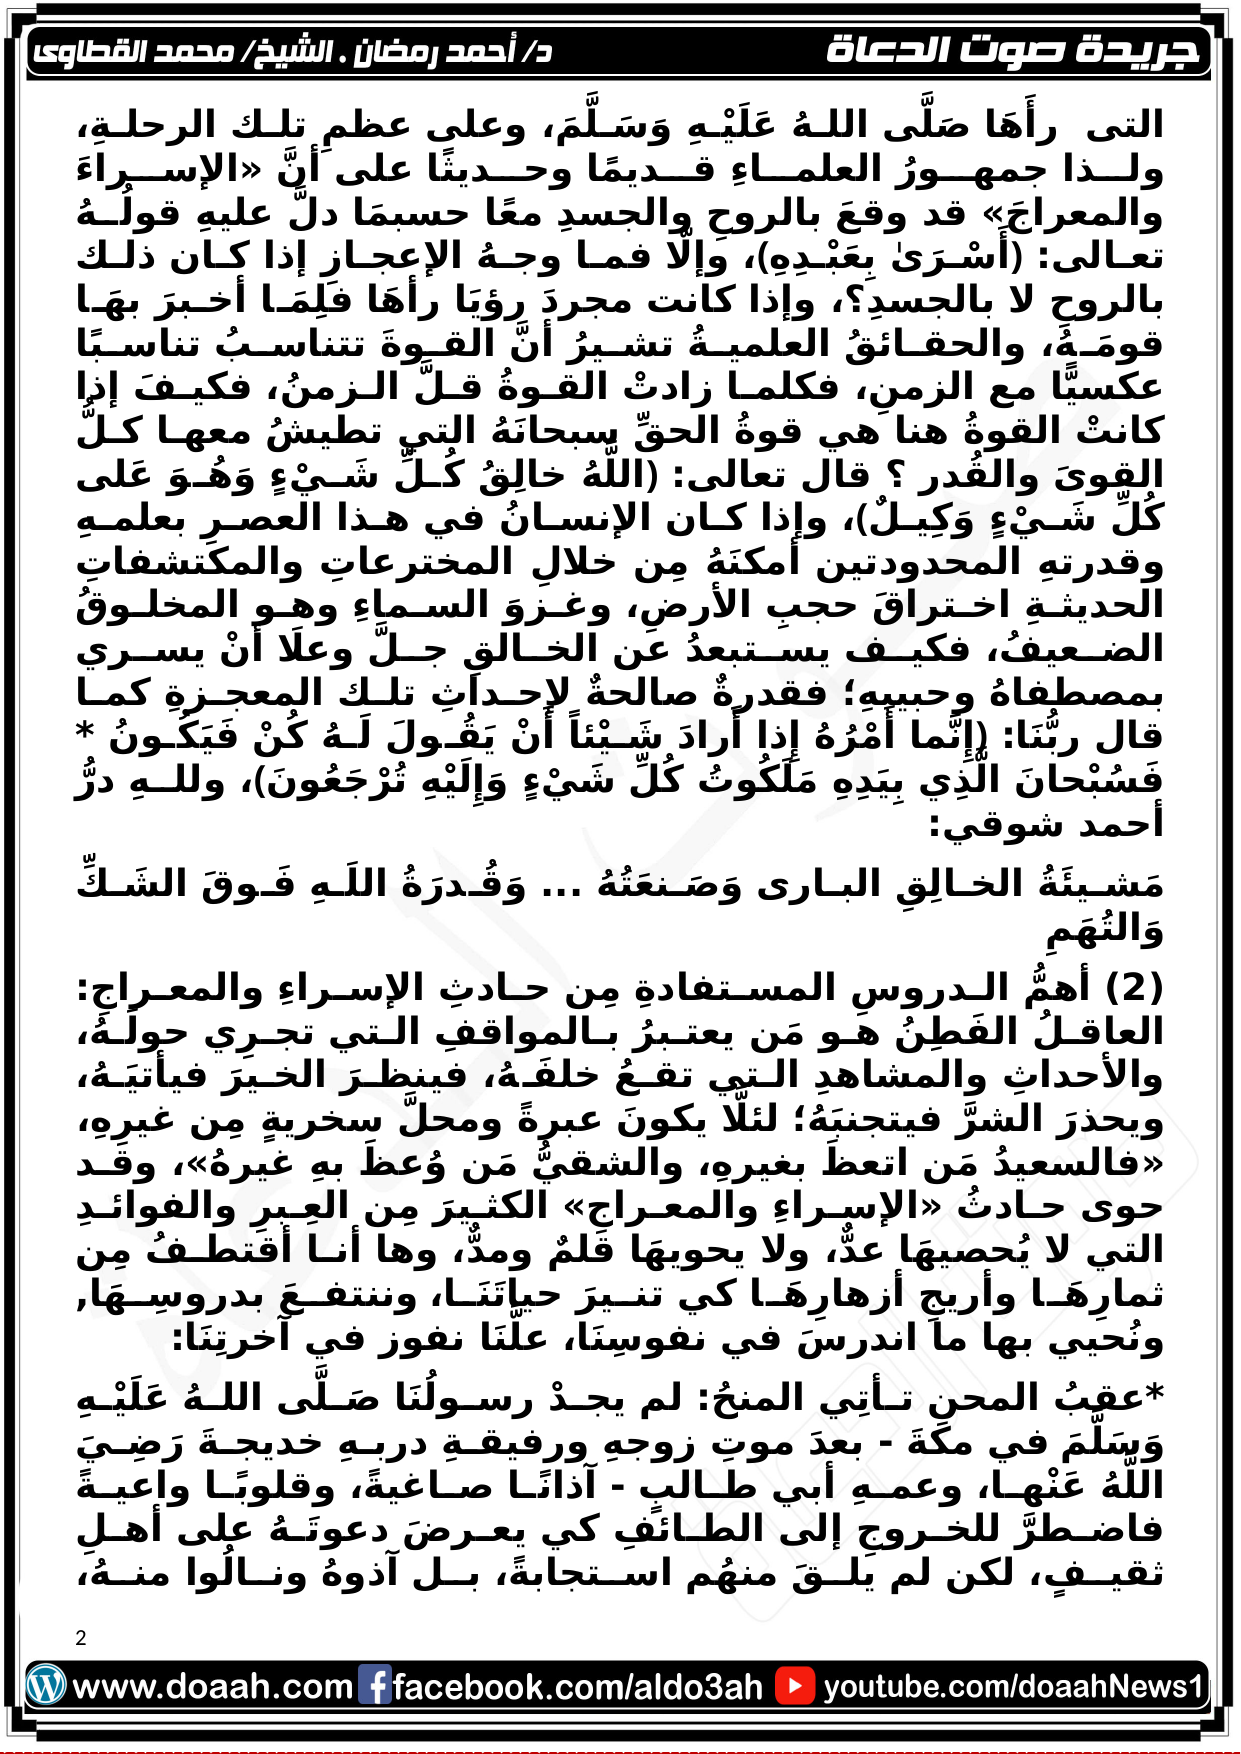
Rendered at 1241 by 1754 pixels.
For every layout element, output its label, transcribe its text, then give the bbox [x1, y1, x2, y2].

text مَشيئَةُ الخالِقِ البارى وَصَنعَتُهُ ... وَقُدرَةُ اللَهِ فَوقَ الشَكِّ وَالتُهَمِ [75, 862, 1165, 949]
text (2) أهمُّ الدروسِ المستفادةِ مِن حادثِ الإسراءِ والمعراجِ: العاقلُ الفَطِنُ هو مَن يعتبرُ بالمواقفِ التي تجرِي حولَهُ، والأحداثِ والمشاهدِ التي تقعُ خلفَهُ، فينظرَ الخيرَ فيأتيَهُ، ويحذرَ الشرَّ فيتجنبَهُ؛ لئلَّا يكونَ عبرةً ومحلَّ سخريةٍ مِن غيرِهِ، «فالسعيدُ مَن اتعظَ بغيرهِ، والشقيُّ مَن وُعظَ بهِ غيرهُ»، وقد حوى حادثُ «الإسراءِ والمعراجِ» الكثيرَ مِن العِبرِ والفوائدِ التي لا يُحصيهَا عدٌّ، ولا يحويهَا قلمٌ ومدٌّ، وها أنا أقتطفُ مِن ثمارِهَا وأريجِ أزهارِهَا كي تنيرَ حياتَنَا، وننتفعَ بدروسِهَا, ونُحيي بها ما اندرسَ في نفوسِنَا، علَّنَا نفوز في آخرتِنَا: [75, 966, 1165, 1359]
picture [0, 0, 1241, 1752]
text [75, 1376, 1165, 1594]
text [75, 103, 1165, 845]
